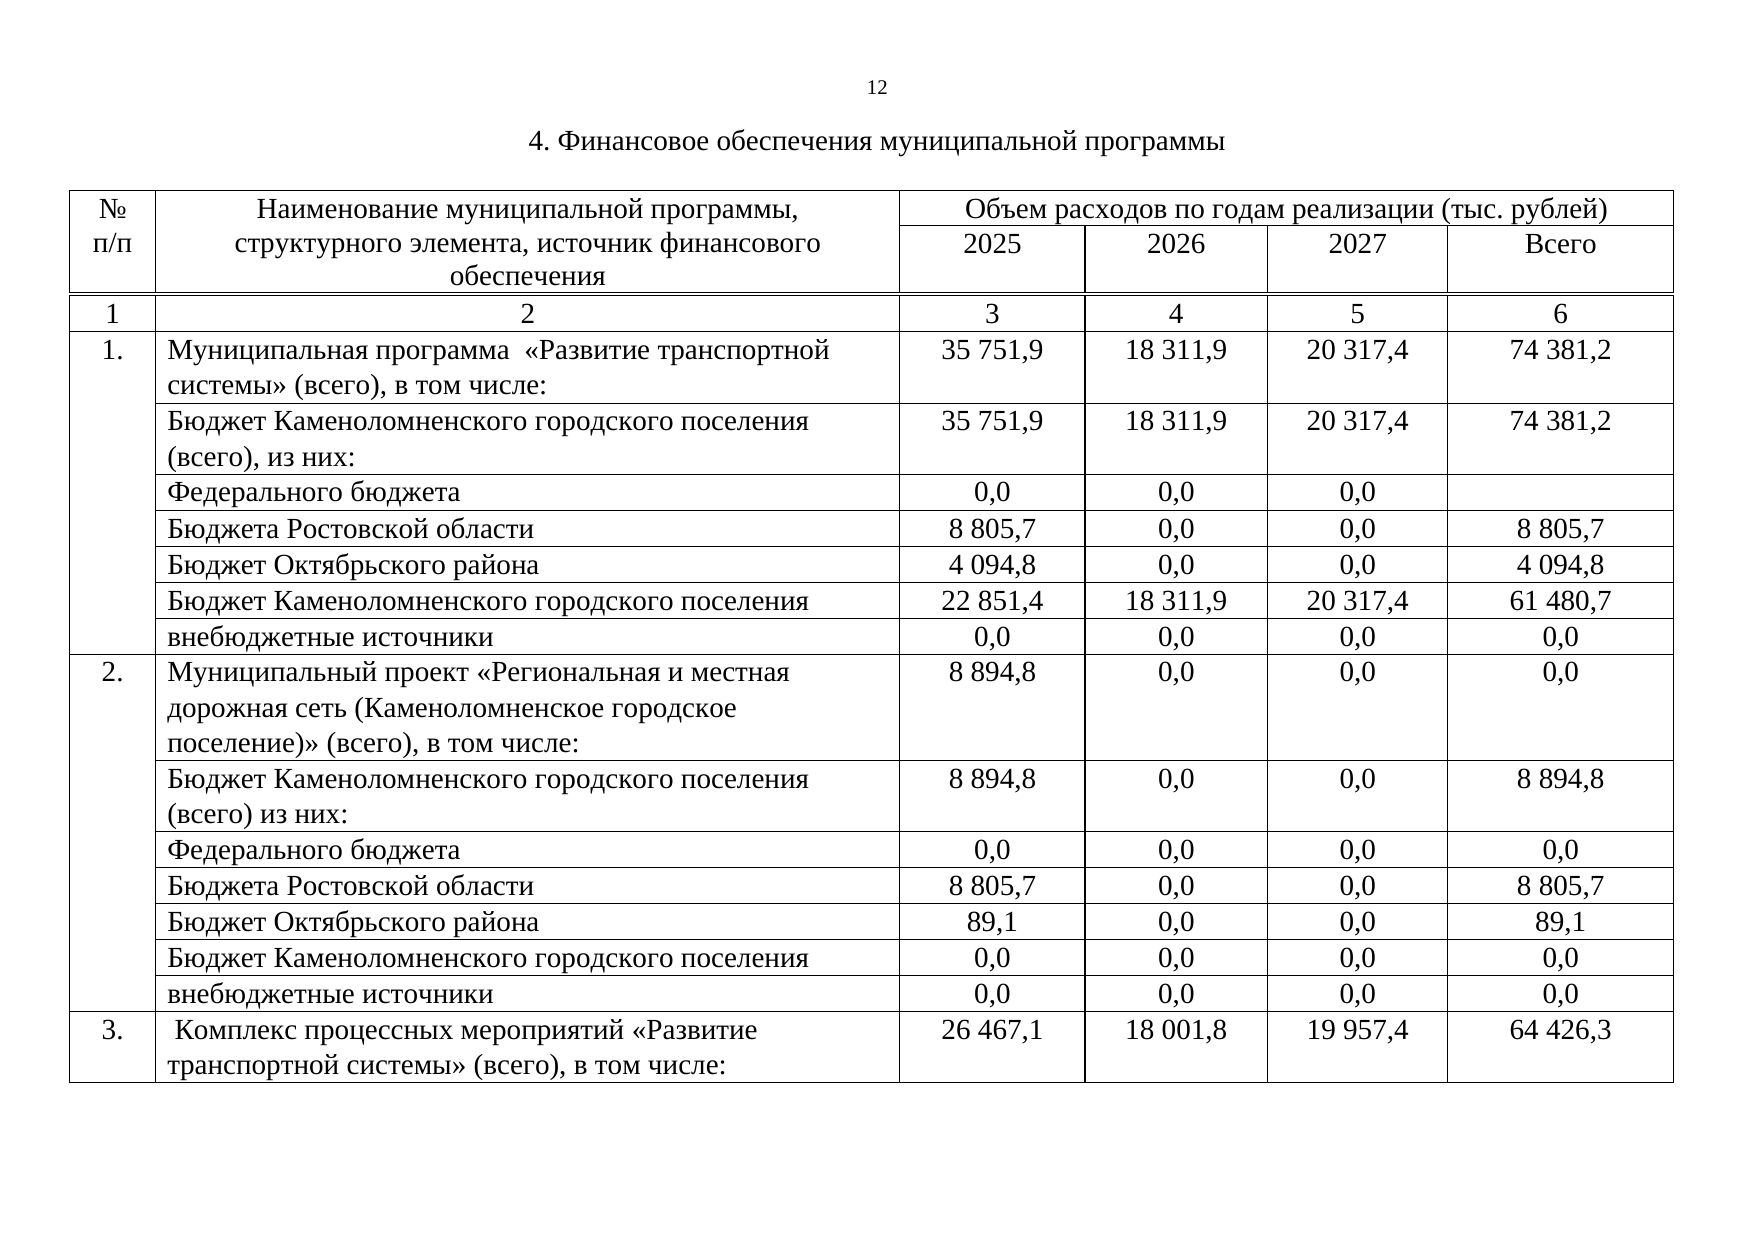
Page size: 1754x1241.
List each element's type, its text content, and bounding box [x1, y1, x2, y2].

table_cell 0,0 [900, 619, 1084, 653]
table_cell 0,0 [1086, 547, 1267, 582]
table_cell 8 805,7 [1448, 511, 1673, 546]
table_cell 18 311,9 [1086, 332, 1267, 402]
table_cell 4 094,8 [1448, 547, 1673, 582]
table_cell 0,0 [1268, 976, 1447, 1011]
table_cell 0,0 [1448, 832, 1673, 867]
table_cell внебюджетные источники [156, 976, 899, 1011]
table_cell 0,0 [1448, 619, 1673, 653]
table_cell Всего [1448, 226, 1673, 292]
table_cell 8 894,8 [900, 761, 1084, 831]
table_cell 22 851,4 [900, 583, 1084, 618]
table_header Наименование муниципальной программы, структурного элемента, источник финансового обеспечения [156, 191, 899, 292]
table_cell 89,1 [900, 904, 1084, 939]
table_cell 8 805,7 [900, 868, 1084, 903]
table_cell Бюджета Ростовской области [156, 511, 899, 546]
table_header Объем расходов по годам реализации (тыс. рублей) [900, 191, 1673, 225]
table_cell 8 894,8 [900, 655, 1084, 760]
table_cell 26 467,1 [900, 1012, 1084, 1082]
table_cell 0,0 [1268, 475, 1447, 510]
table_cell 0,0 [900, 940, 1084, 975]
table_cell 8 894,8 [1448, 761, 1673, 831]
table_cell 18 001,8 [1086, 1012, 1267, 1082]
table_cell 18 311,9 [1086, 583, 1267, 618]
table_cell 2025 [900, 226, 1084, 292]
table_cell 0,0 [1268, 761, 1447, 831]
table_cell 0,0 [1086, 655, 1267, 760]
table_cell Муниципальный проект «Региональная и местная дорожная сеть (Каменоломненское городское поселение)» (всего), в том числе: [156, 655, 899, 760]
table_cell 20 317,4 [1268, 404, 1447, 473]
table_cell Муниципальная программа «Развитие транспортной системы» (всего), в том числе: [156, 332, 899, 402]
table_cell Бюджет Каменоломненского городского поселения (всего), из них: [156, 404, 899, 473]
table_cell 0,0 [1086, 832, 1267, 867]
table_header 4 [1086, 296, 1267, 331]
table_cell 0,0 [1268, 511, 1447, 546]
table_cell 0,0 [1086, 511, 1267, 546]
table_cell 0,0 [1268, 904, 1447, 939]
table_cell 0,0 [900, 475, 1084, 510]
table_cell 8 805,7 [900, 511, 1084, 546]
table_cell 0,0 [1448, 976, 1673, 1011]
table_header 6 [1448, 296, 1673, 331]
table_header 2 [156, 296, 899, 331]
table_cell 8 805,7 [1448, 868, 1673, 903]
table_cell Бюджет Каменоломненского городского поселения [156, 940, 899, 975]
table_cell 0,0 [1268, 868, 1447, 903]
table_cell [1448, 475, 1673, 510]
table_cell Комплекс процессных мероприятий «Развитие транспортной системы» (всего), в том числе: [156, 1012, 899, 1082]
table_cell 20 317,4 [1268, 332, 1447, 402]
table_header 5 [1268, 296, 1447, 331]
table_cell 0,0 [1086, 940, 1267, 975]
table_cell 2027 [1268, 226, 1447, 292]
table_cell 0,0 [1086, 619, 1267, 653]
table_cell 2. [70, 655, 155, 1011]
table_cell внебюджетные источники [156, 619, 899, 653]
table_cell 1. [70, 332, 155, 653]
table_cell 0,0 [1086, 475, 1267, 510]
table_cell 64 426,3 [1448, 1012, 1673, 1082]
text 4. Финансовое обеспечения муниципальной программы [75, 123, 1679, 157]
table_header 1 [70, 296, 155, 331]
table_cell 0,0 [900, 832, 1084, 867]
table_cell 0,0 [1086, 976, 1267, 1011]
table_cell Бюджет Каменоломненского городского поселения (всего) из них: [156, 761, 899, 831]
table_header 3 [900, 296, 1084, 331]
table_cell 19 957,4 [1268, 1012, 1447, 1082]
table_cell 0,0 [900, 976, 1084, 1011]
table_cell 4 094,8 [900, 547, 1084, 582]
table_cell 0,0 [1086, 761, 1267, 831]
table_cell 0,0 [1268, 940, 1447, 975]
table_cell 0,0 [1086, 904, 1267, 939]
table_cell 2026 [1086, 226, 1267, 292]
table_cell 0,0 [1268, 619, 1447, 653]
table_cell Бюджета Ростовской области [156, 868, 899, 903]
table_cell 35 751,9 [900, 332, 1084, 402]
table_cell Бюджет Каменоломненского городского поселения [156, 583, 899, 618]
table_cell 0,0 [1268, 547, 1447, 582]
table_cell 3. [70, 1012, 155, 1082]
table_cell Федерального бюджета [156, 832, 899, 867]
table_cell 61 480,7 [1448, 583, 1673, 618]
table_cell Бюджет Октябрьского района [156, 904, 899, 939]
table_cell 0,0 [1268, 655, 1447, 760]
table_cell 0,0 [1086, 868, 1267, 903]
table_cell 18 311,9 [1086, 404, 1267, 473]
table_cell 35 751,9 [900, 404, 1084, 473]
table_cell 0,0 [1448, 655, 1673, 760]
table_cell 0,0 [1448, 940, 1673, 975]
table_cell 20 317,4 [1268, 583, 1447, 618]
table_cell 74 381,2 [1448, 332, 1673, 402]
table_cell 0,0 [1268, 832, 1447, 867]
table_cell Федерального бюджета [156, 475, 899, 510]
table_cell Бюджет Октябрьского района [156, 547, 899, 582]
table_cell 74 381,2 [1448, 404, 1673, 473]
table_cell 89,1 [1448, 904, 1673, 939]
table_header № п/п [70, 191, 155, 292]
